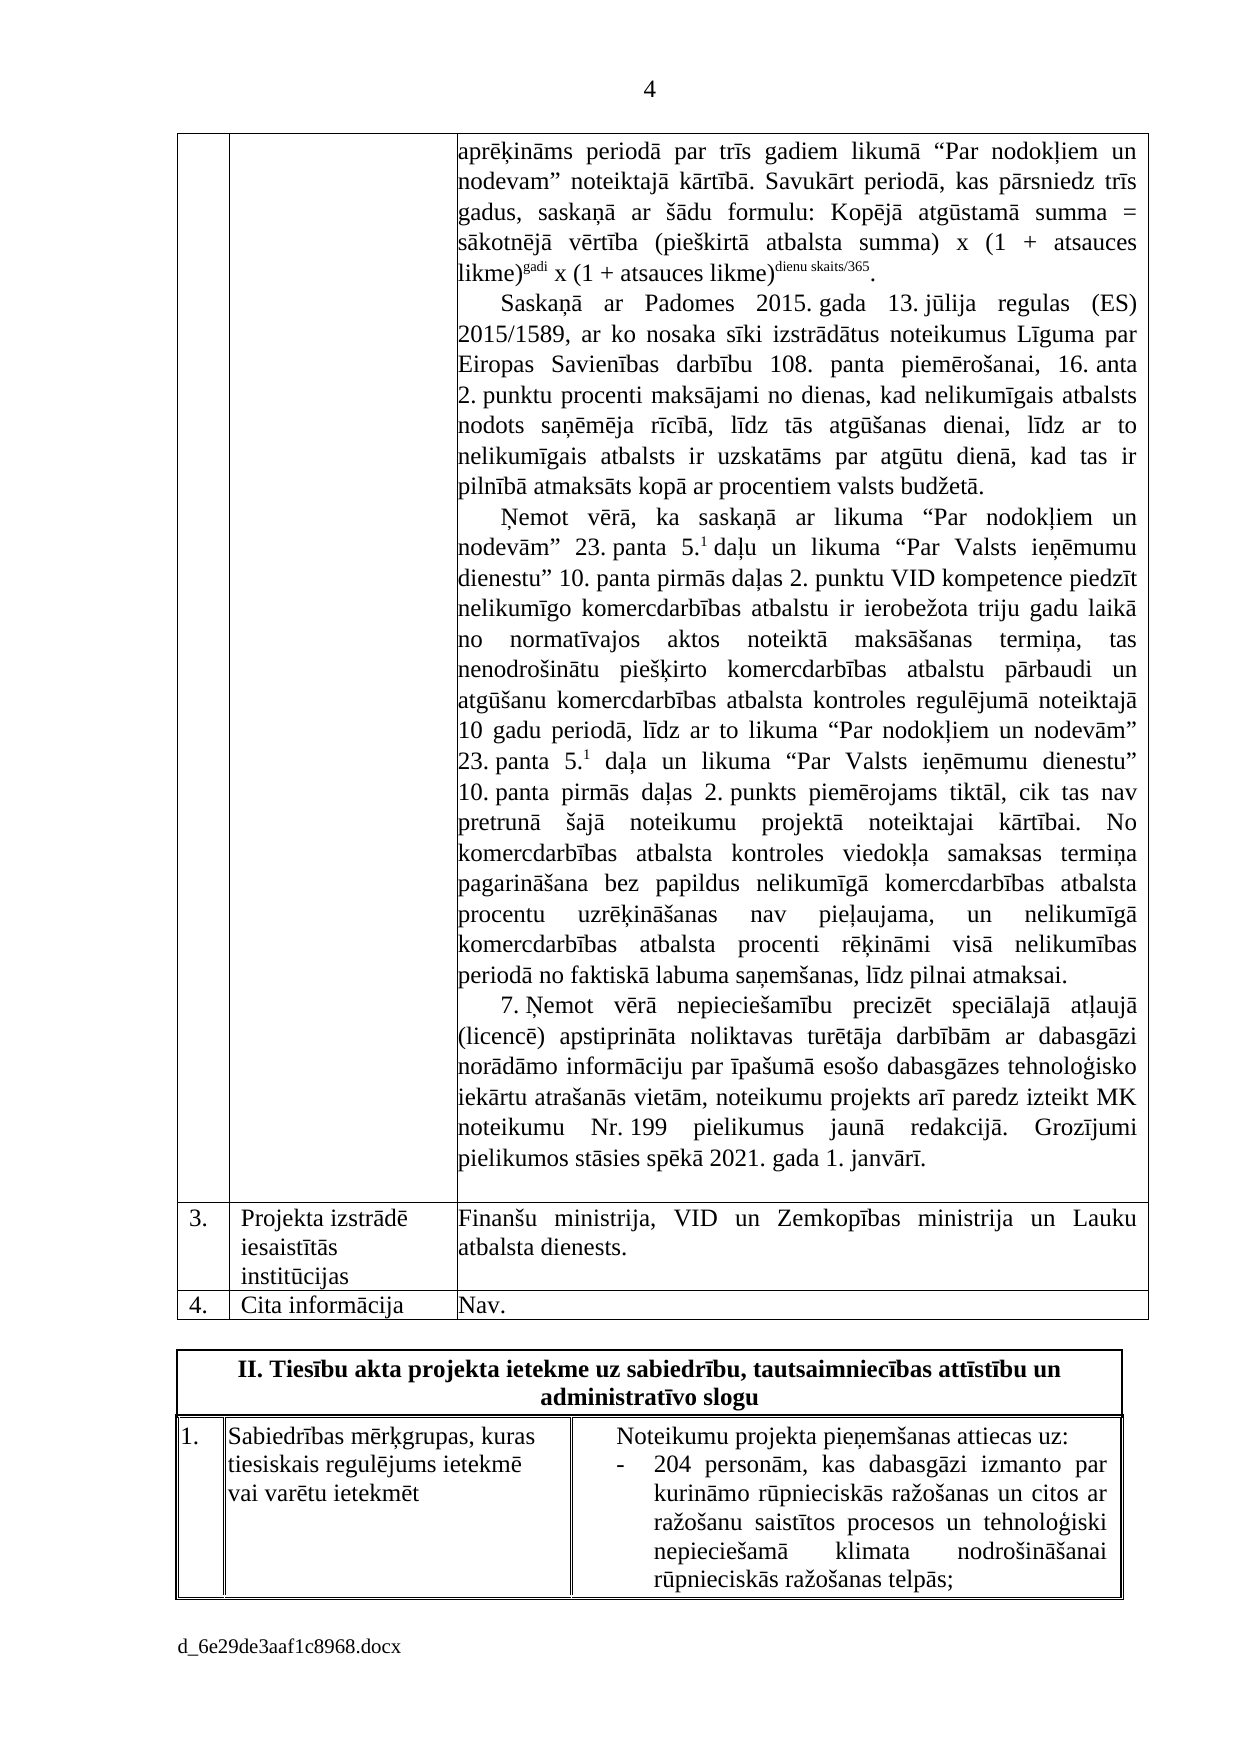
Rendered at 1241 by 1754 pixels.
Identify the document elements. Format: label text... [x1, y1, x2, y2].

table_cell Cita informācija [230, 1291, 457, 1319]
table_cell Nav. [458, 1291, 1148, 1319]
table_cell 2. [178, 134, 229, 1202]
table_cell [230, 134, 457, 1202]
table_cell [572, 1418, 1120, 1596]
table_cell 3. [178, 1203, 229, 1289]
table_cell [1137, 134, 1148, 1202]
table_cell 4. [178, 1291, 229, 1319]
table_header II. Tiesību akta projekta ietekme uz sabiedrību, tautsaimniecības attīstību un administratīvo slogu [178, 1351, 1121, 1414]
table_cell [225, 1418, 572, 1596]
table_cell 1. [179, 1418, 224, 1596]
table_cell Projekta izstrādē iesaistītās institūcijas [230, 1203, 457, 1289]
table_cell Finanšu ministrija, VID un Zemkopības ministrija un Lauku atbalsta dienests. [458, 1203, 1148, 1289]
